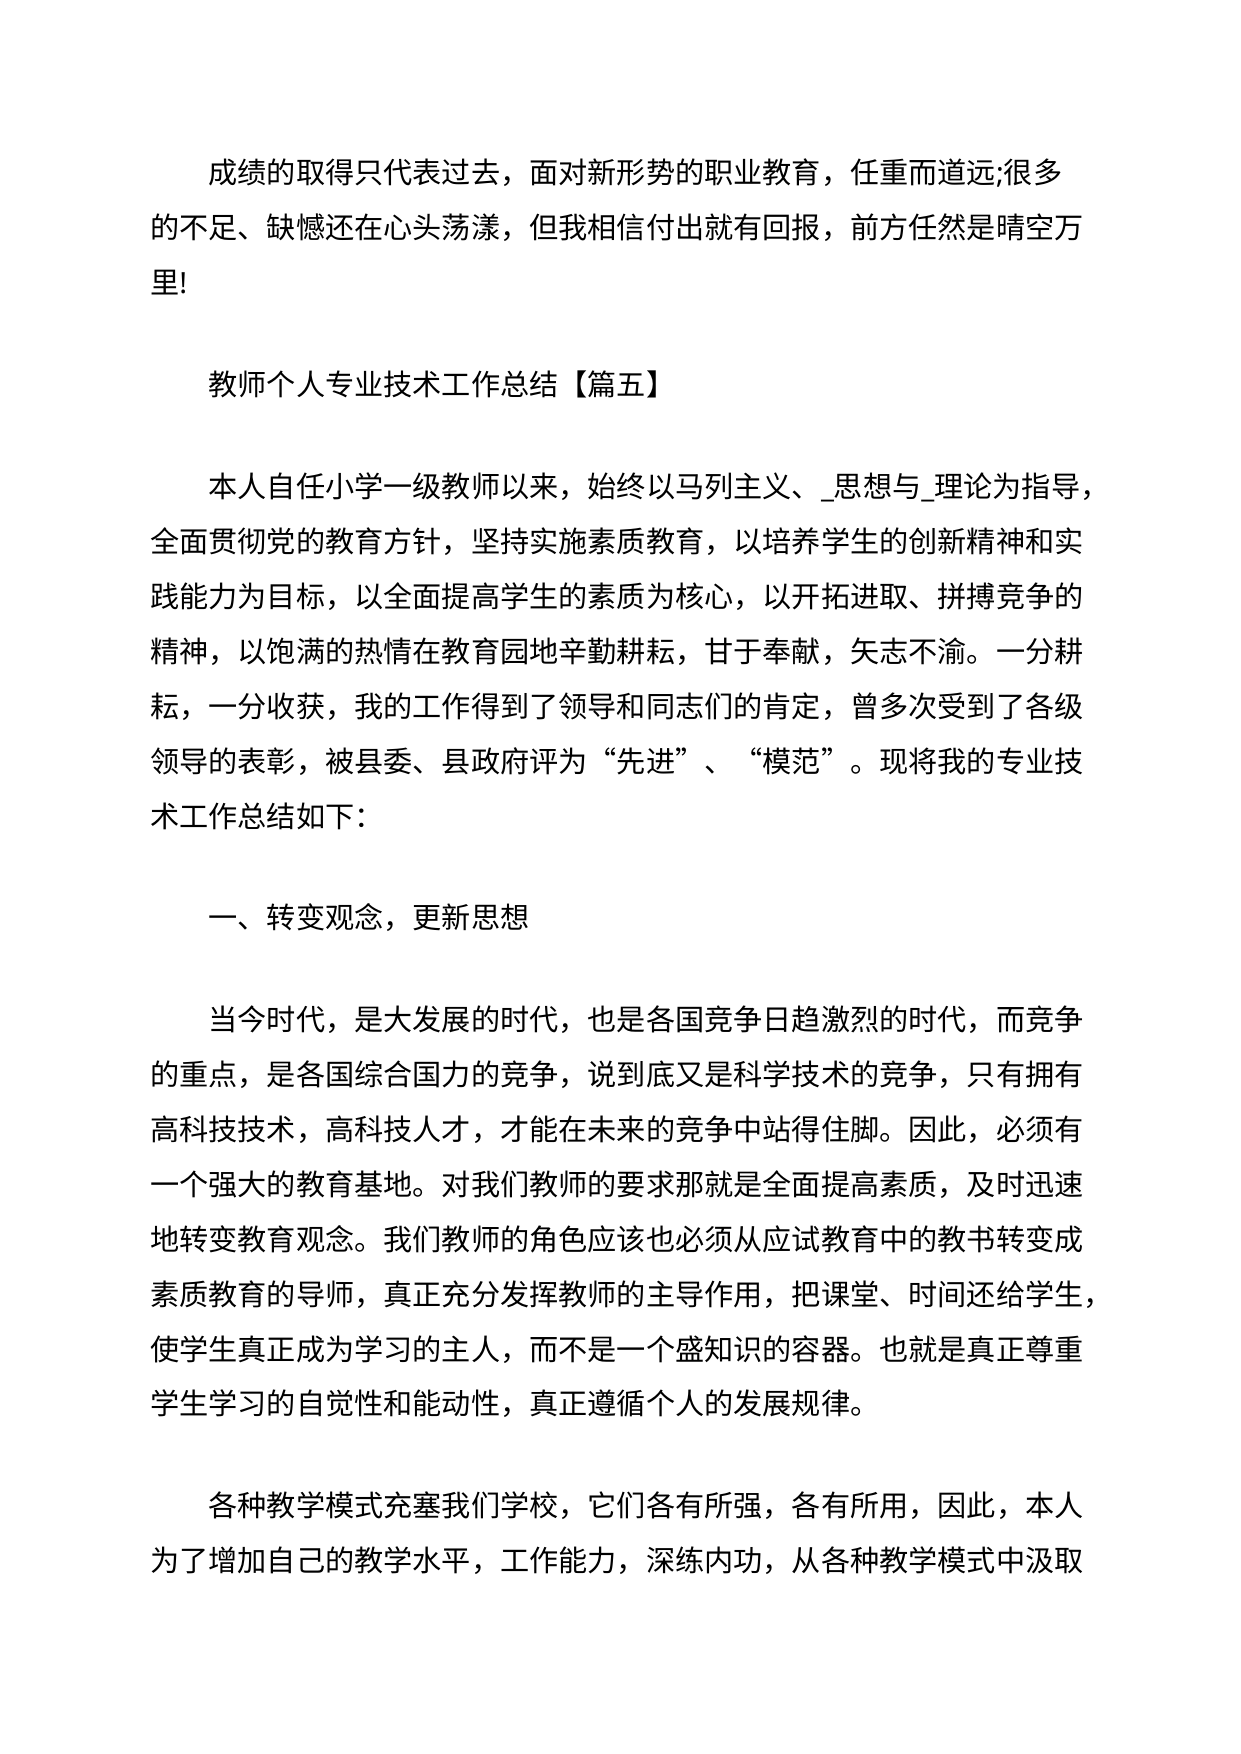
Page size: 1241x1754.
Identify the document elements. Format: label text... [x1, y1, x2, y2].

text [150, 1483, 1090, 1580]
text 成绩的取得只代表过去，面对新形势的职业教育，任重而道远;很多的不足、缺憾还在心头荡漾，但我相信付出就有回报，前方任然是晴空万里! [150, 150, 1090, 302]
text 当今时代，是大发展的时代，也是各国竞争日趋激烈的时代，而竞争的重点，是各国综合国力的竞争，说到底又是科学技术的竞争，只有拥有高科技技术，高科技人才，才能在未来的竞争中站得住脚。因此，必须有一个强大的教育基地。对我们教师的要求那就是全面提高素质，及时迅速地转变教育观念。我们教师的角色应该也必须从应试教育中的教书转变成素质教育的导师，真正充分发挥教师的主导作用，把课堂、时间还给学生，使学生真正成为学习的主人，而不是一个盛知识的容器。也就是真正尊重学生学习的自觉性和能动性，真正遵循个人的发展规律。 [150, 997, 1090, 1423]
text 一、转变观念，更新思想 [150, 895, 1090, 937]
text 本人自任小学一级教师以来，始终以马列主义、_思想与_理论为指导，全面贯彻党的教育方针，坚持实施素质教育，以培养学生的创新精神和实践能力为目标，以全面提高学生的素质为核心，以开拓进取、拼搏竞争的精神，以饱满的热情在教育园地辛勤耕耘，甘于奉献，矢志不渝。一分耕耘，一分收获，我的工作得到了领导和同志们的肯定，曾多次受到了各级领导的表彰，被县委、县政府评为“先进”、“模范”。现将我的专业技术工作总结如下： [150, 464, 1090, 835]
text 教师个人专业技术工作总结【篇五】 [150, 362, 1090, 404]
